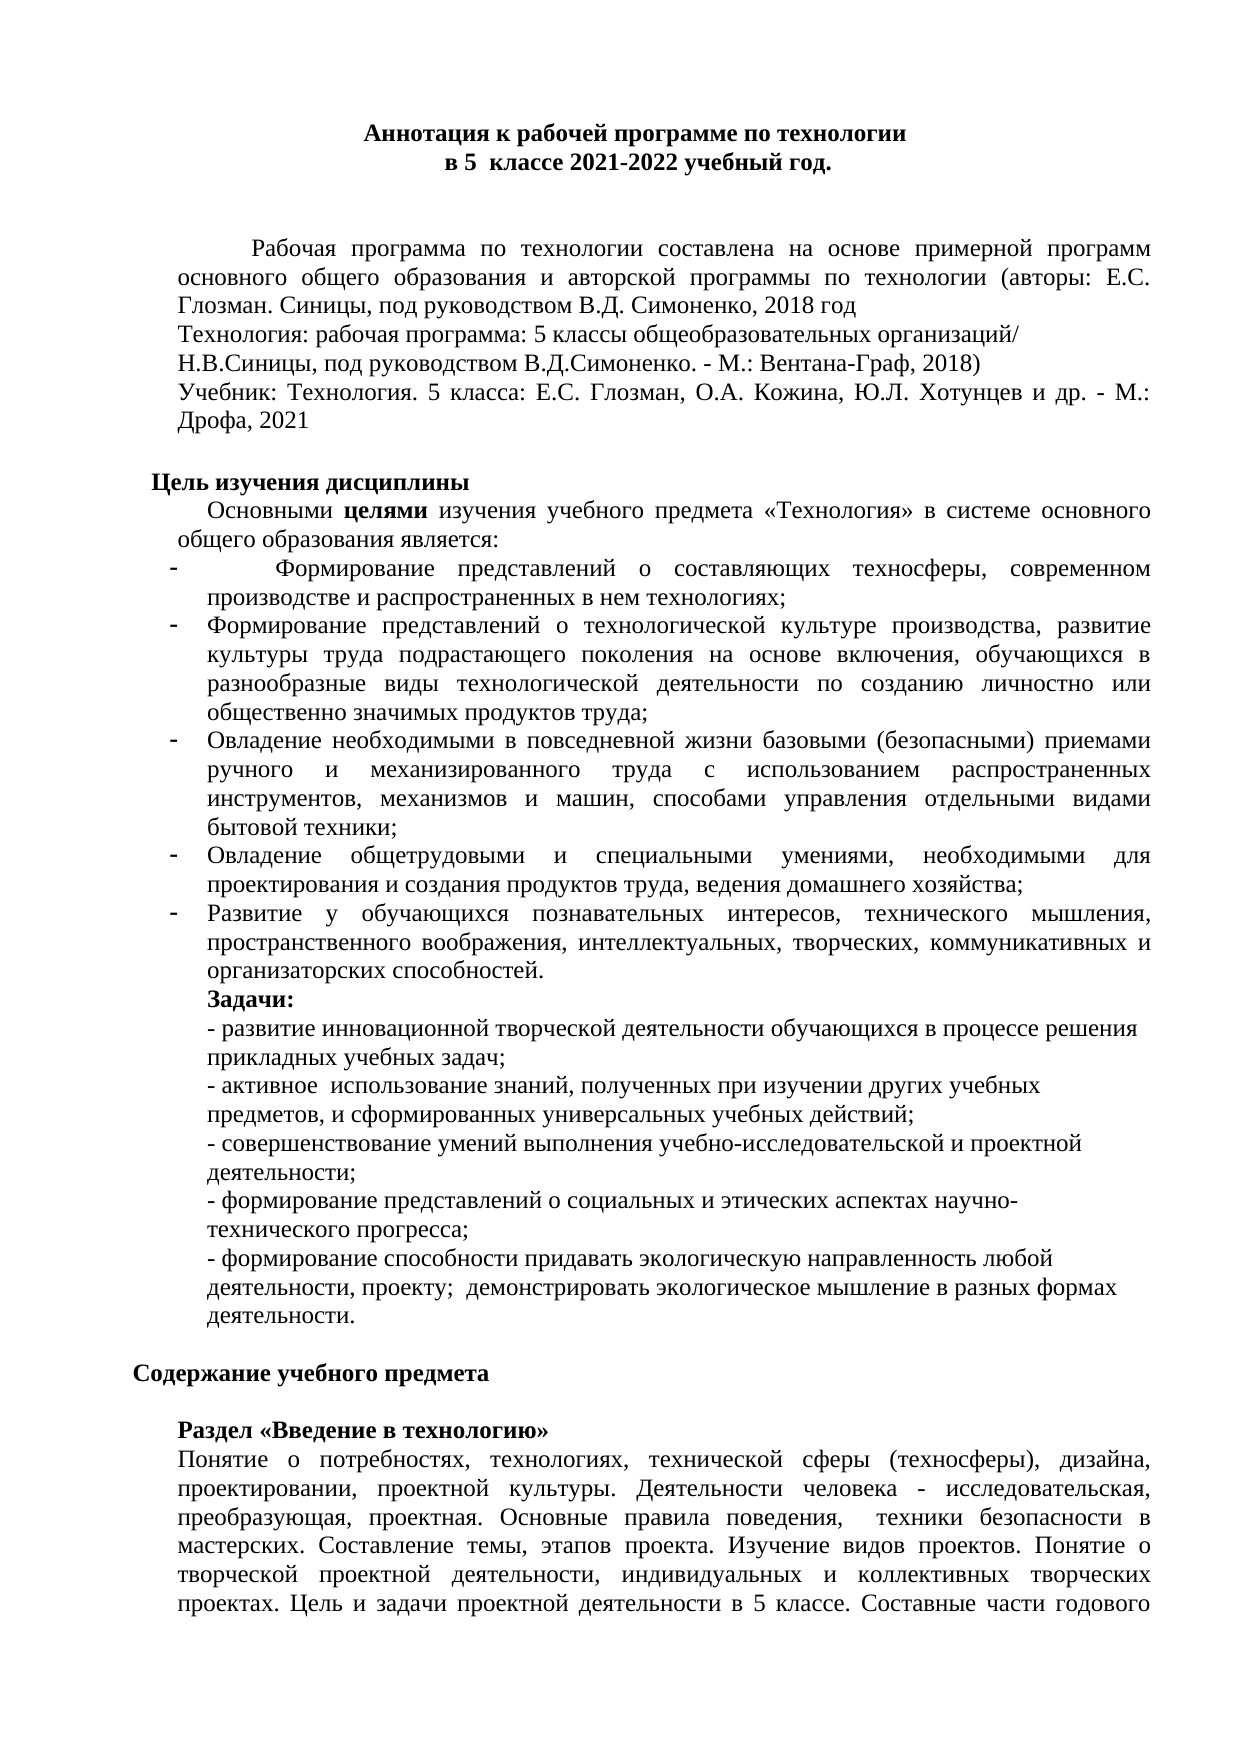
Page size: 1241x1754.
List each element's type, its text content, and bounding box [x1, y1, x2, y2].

list Развитие у обучающихся познавательных интересов, технического мышления, пространственного воображения, интеллектуальных, творческих, коммуникативных и организаторских способностей. [169, 898, 1152, 984]
list - развитие инновационной творческой деятельности обучающихся в процессе решения прикладных учебных задач; - активное использование знаний, полученных при изучении других учебных предметов, и сформированных универсальных учебных действий; - совершенствование умений выполнения учебно-исследовательской и проектной деятельности; - формирование представлений о социальных и этических аспектах научно-технического прогресса; - формирование способности придавать экологическую направленность любой деятельности, проекту; демонстрировать экологическое мышление в разных формах деятельности. [207, 1013, 1152, 1329]
text Содержание учебного предмета [88, 1358, 1181, 1387]
text Рабочая программа по технологии составлена на основе примерной программ основного общего образования и авторской программы по технологии (авторы: Е.С. Глозман. Синицы, под руководством В.Д. Симоненко, 2018 год [177, 233, 1152, 319]
text Основными целями изучения учебного предмета «Технология» в системе основного общего образования является: [177, 496, 1152, 553]
text Аннотация к рабочей программе по технологии [88, 118, 1181, 147]
text Н.В.Синицы, под руководством В.Д.Симоненко. - М.: Вентана-Граф, 2018) [177, 348, 1152, 377]
list Овладение необходимыми в повседневной жизни базовыми (безопасными) приемами ручного и механизированного труда с использованием распространенных инструментов, механизмов и машин, способами управления отдельными видами бытовой техники; [169, 726, 1152, 841]
text Учебник: Технология. 5 класса: Е.С. Глозман, О.А. Кожина, Ю.Л. Хотунцев и др. - М.: Дрофа, 2021 [177, 377, 1152, 434]
list Формирование представлений о технологической культуре производства, развитие культуры труда подрастающего поколения на основе включения, обучающихся в разнообразные виды технологической деятельности по созданию личностно или общественно значимых продуктов труда; [169, 611, 1152, 726]
list Задачи: [207, 984, 1152, 1013]
list Формирование представлений о составляющих техносферы, современном производстве и распространенных в нем технологиях; [169, 553, 1152, 611]
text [177, 1444, 1152, 1617]
list Овладение общетрудовыми и специальными умениями, необходимыми для проектирования и создания продуктов труда, ведения домашнего хозяйства; [169, 841, 1152, 898]
text Раздел «Введение в технологию» [177, 1416, 1152, 1444]
text Технология: рабочая программа: 5 классы общеобразовательных организаций/ [177, 319, 1152, 348]
text Цель изучения дисциплины [88, 467, 1181, 496]
text в 5 классе 2021-2022 учебный год. [88, 147, 1181, 176]
